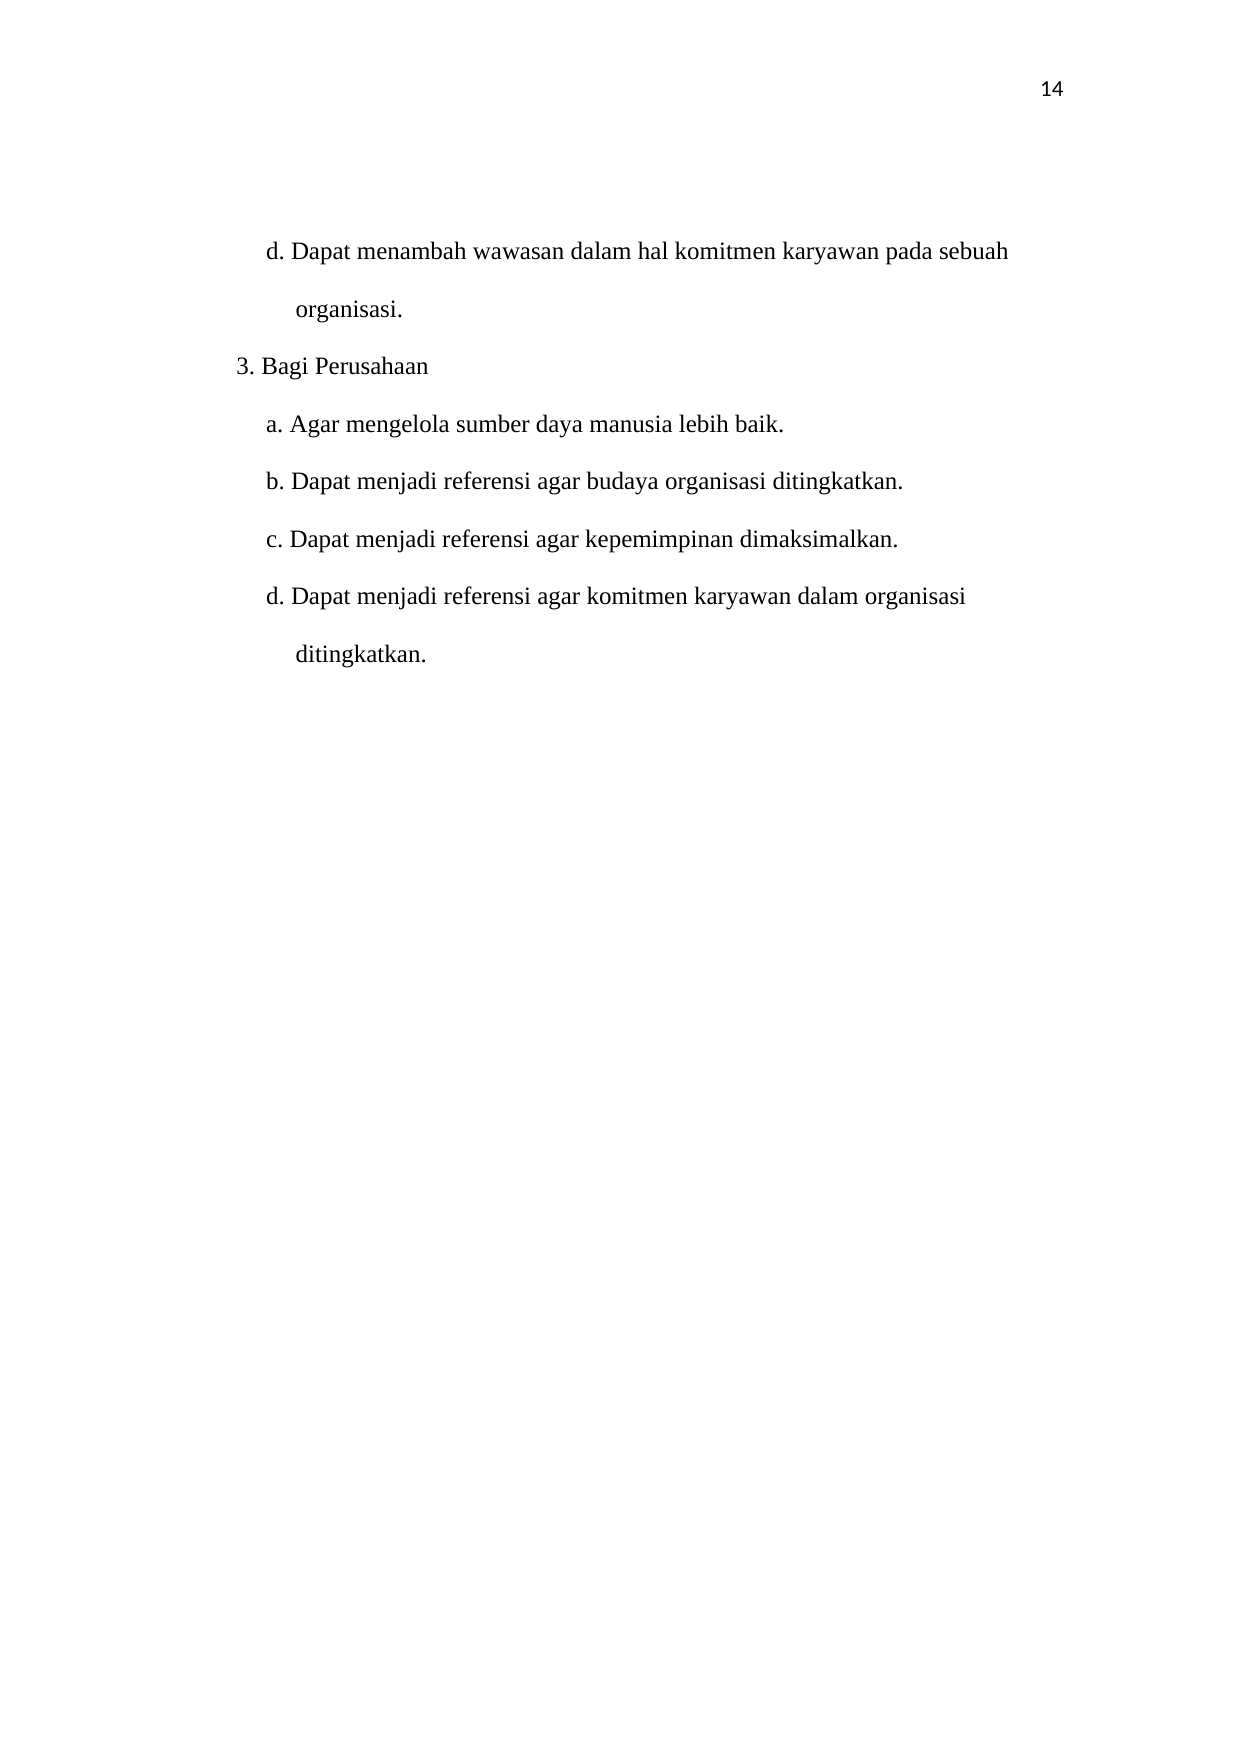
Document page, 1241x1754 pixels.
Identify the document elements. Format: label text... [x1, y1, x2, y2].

text a. Agar mengelola sumber daya manusia lebih baik. [266, 409, 1063, 437]
text d. Dapat menambah wawasan dalam hal komitmen karyawan pada sebuah [266, 236, 1063, 265]
text organisasi. [295, 294, 1063, 322]
text ditingkatkan. [295, 639, 1063, 667]
text 3. Bagi Perusahaan [236, 351, 1063, 380]
text b. Dapat menjadi referensi agar budaya organisasi ditingkatkan. [266, 466, 1063, 495]
text d. Dapat menjadi referensi agar komitmen karyawan dalam organisasi [266, 581, 1063, 610]
text c. Dapat menjadi referensi agar kepemimpinan dimaksimalkan. [266, 524, 1063, 552]
